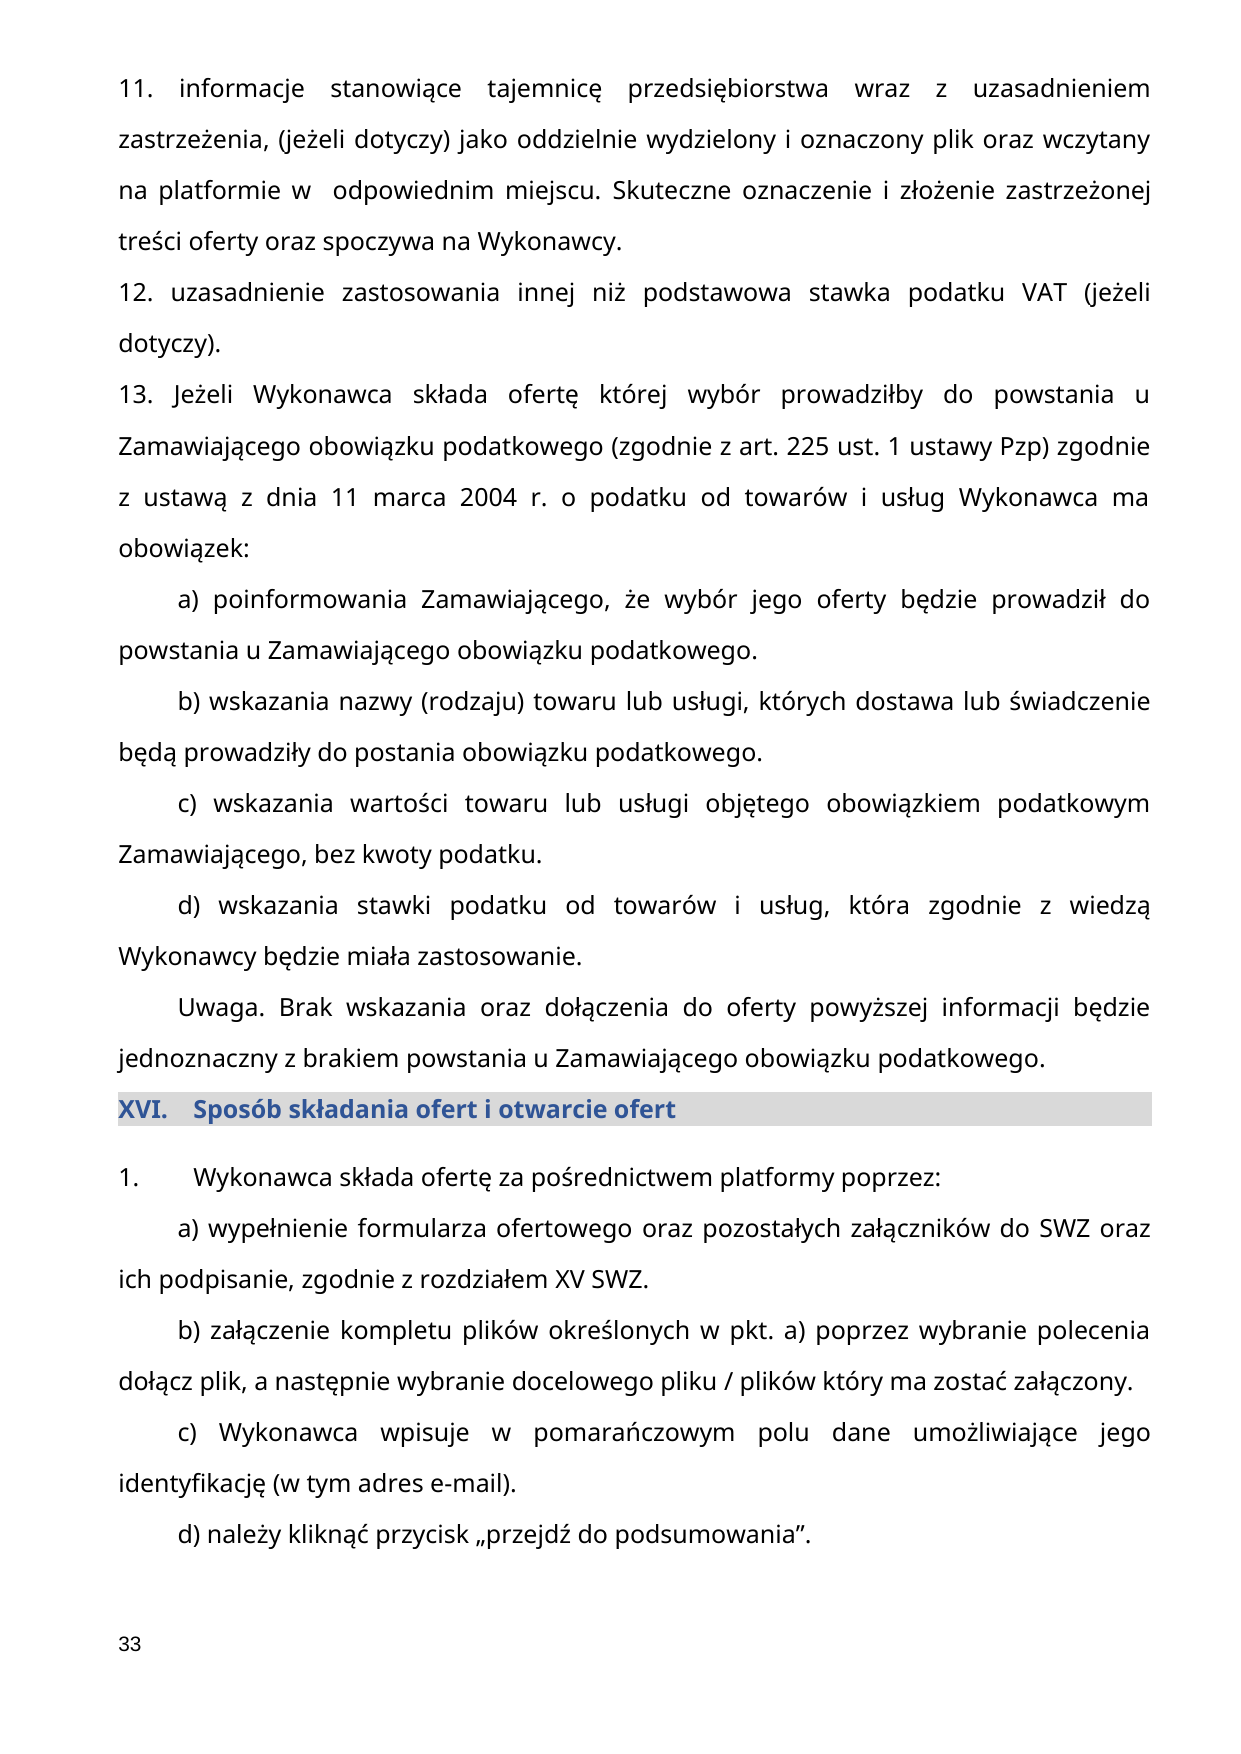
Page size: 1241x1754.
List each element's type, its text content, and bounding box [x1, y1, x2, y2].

text 11. informacje stanowiące tajemnicę przedsiębiorstwa wraz z uzasadnieniem zastrzeżenia, (jeżeli dotyczy) jako oddzielnie wydzielony i oznaczony plik oraz wczytany na platformie w odpowiednim miejscu. Skuteczne oznaczenie i złożenie zastrzeżonej treści oferty oraz spoczywa na Wykonawcy. [118, 71, 1152, 258]
text b) załączenie kompletu plików określonych w pkt. a) poprzez wybranie polecenia dołącz plik, a następnie wybranie docelowego pliku / plików który ma zostać załączony. [118, 1312, 1152, 1398]
text 12. uzasadnienie zastosowania innej niż podstawowa stawka podatku VAT (jeżeli dotyczy). [118, 275, 1152, 360]
text d) należy kliknąć przycisk „przejdź do podsumowania”. [118, 1517, 1152, 1551]
text c) wskazania wartości towaru lub usługi objętego obowiązkiem podatkowym Zamawiającego, bez kwoty podatku. [118, 785, 1152, 871]
text a) wypełnienie formularza ofertowego oraz pozostałych załączników do SWZ oraz ich podpisanie, zgodnie z rozdziałem XV SWZ. [118, 1210, 1152, 1296]
text d) wskazania stawki podatku od towarów i usług, która zgodnie z wiedzą Wykonawcy będzie miała zastosowanie. [118, 887, 1152, 973]
list Sposób składania ofert i otwarcie ofert [118, 1092, 1152, 1126]
text c) Wykonawca wpisuje w pomarańczowym polu dane umożliwiające jego identyfikację (w tym adres e-mail). [118, 1414, 1152, 1500]
text a) poinformowania Zamawiającego, że wybór jego oferty będzie prowadził do powstania u Zamawiającego obowiązku podatkowego. [118, 581, 1152, 666]
text 1. Wykonawca składa ofertę za pośrednictwem platformy poprzez: [118, 1159, 1152, 1193]
text b) wskazania nazwy (rodzaju) towaru lub usługi, których dostawa lub świadczenie będą prowadziły do postania obowiązku podatkowego. [118, 683, 1152, 768]
text Uwaga. Brak wskazania oraz dołączenia do oferty powyższej informacji będzie jednoznaczny z brakiem powstania u Zamawiającego obowiązku podatkowego. [118, 989, 1152, 1075]
text 13. Jeżeli Wykonawca składa ofertę której wybór prowadziłby do powstania u Zamawiającego obowiązku podatkowego (zgodnie z art. 225 ust. 1 ustawy Pzp) zgodnie z ustawą z dnia 11 marca 2004 r. o podatku od towarów i usług Wykonawca ma obowiązek: [118, 377, 1152, 564]
